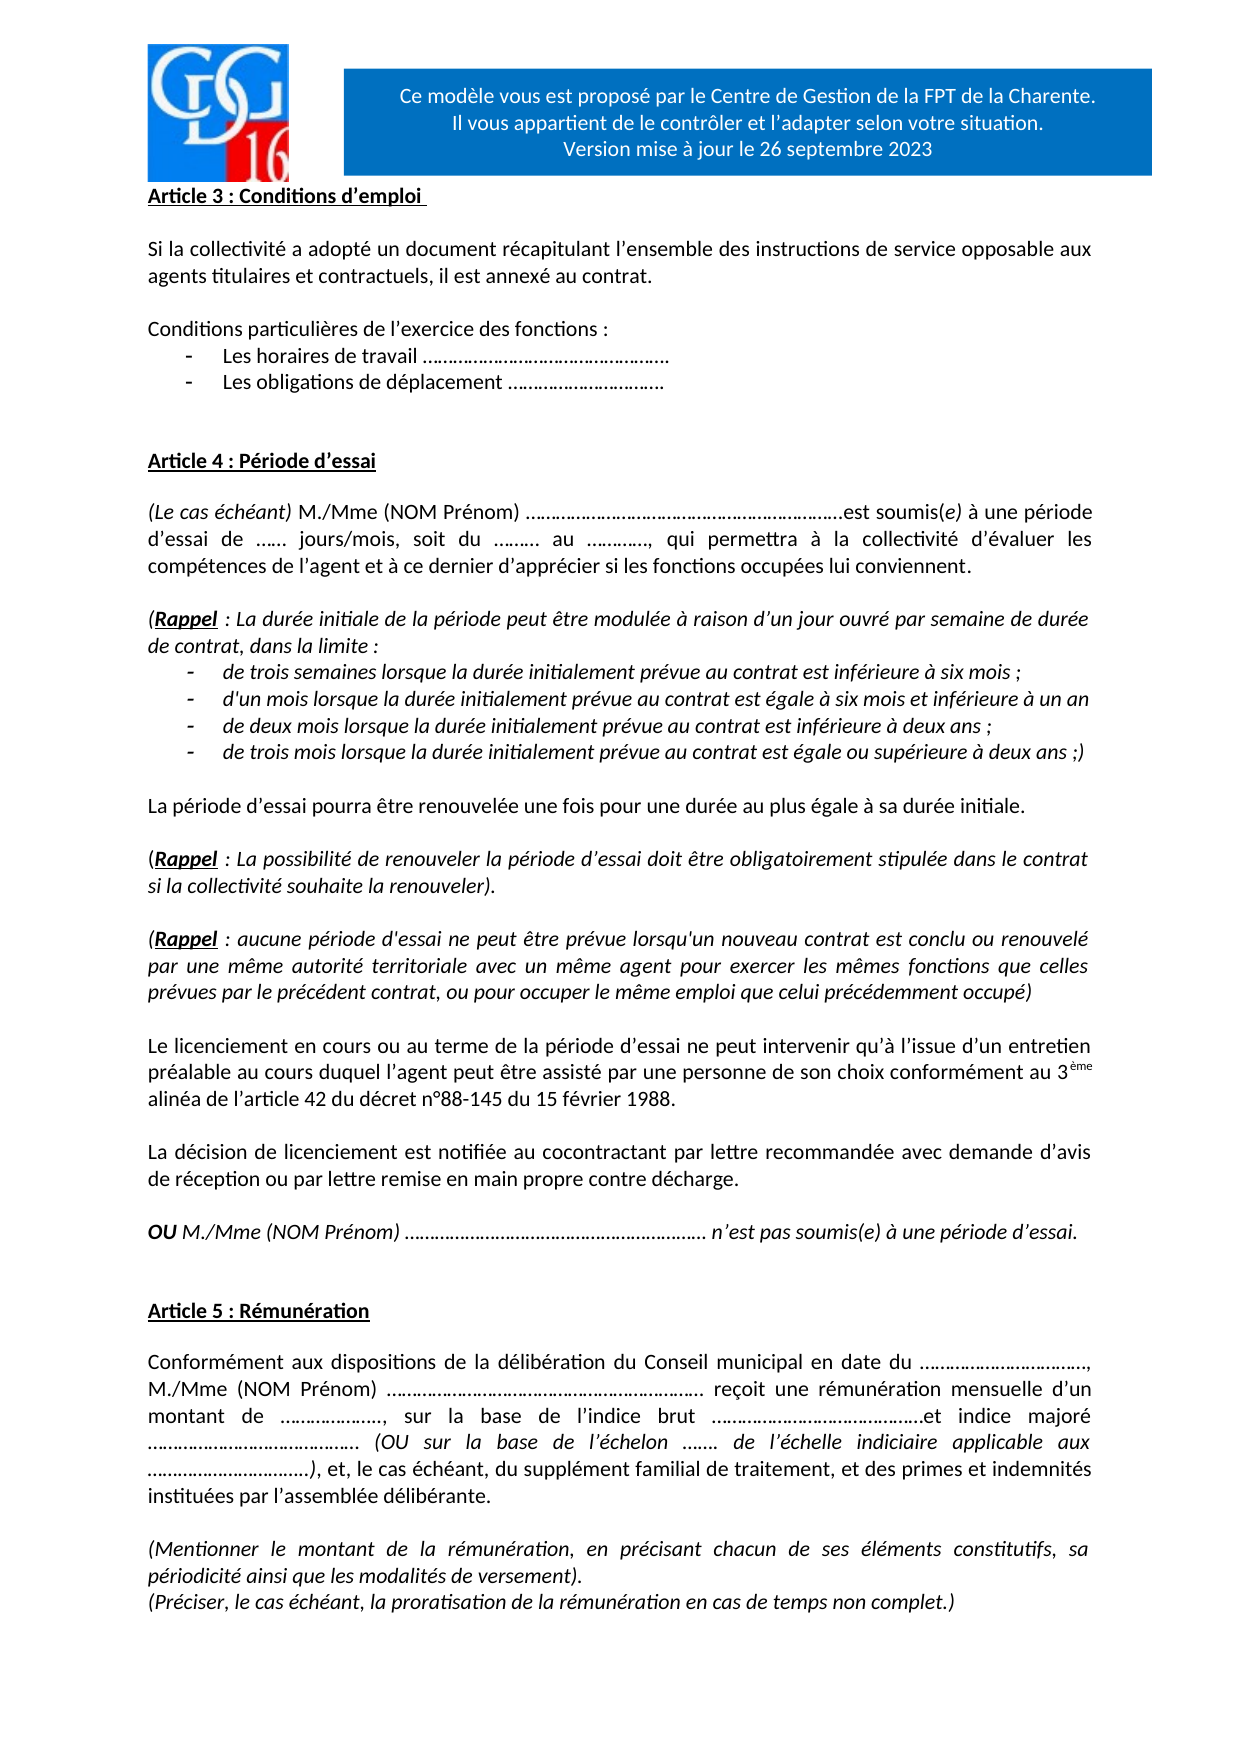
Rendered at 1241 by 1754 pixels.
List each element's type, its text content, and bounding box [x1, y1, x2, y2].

text (Mentionner le montant de la rémunération, en précisant chacun de ses éléments constitutifs, sa périodicité ainsi que les modalités de versement). [148, 1535, 1092, 1588]
list Les obligations de déplacement …………………………. [185, 368, 1092, 395]
text La décision de licenciement est notifiée au cocontractant par lettre recommandée avec demande d’avis de réception ou par lettre remise en main propre contre décharge. [148, 1138, 1092, 1192]
text La période d’essai pourra être renouvelée une fois pour une durée au plus égale à sa durée initiale. [148, 792, 1092, 818]
list de trois mois lorsque la durée initialement prévue au contrat est égale ou supérieure à deux ans ;) [185, 738, 1092, 765]
text (Le cas échéant) M./Mme (NOM Prénom) ………………………………………………………est soumis(e) à une période d’essai de …… jours/mois, soit du ……… au …………, qui permettra à la collectivité d’évaluer les compétences de l’agent et à ce dernier d’apprécier si les fonctions occupées lui conviennent. [148, 498, 1092, 578]
text Conditions particulières de l’exercice des fonctions : [148, 315, 1092, 342]
picture [147, 44, 289, 182]
text Article 5 : Rémunération [148, 1298, 1092, 1323]
text (Préciser, le cas échéant, la proratisation de la rémunération en cas de temps non complet.) [148, 1588, 1092, 1615]
text Le licenciement en cours ou au terme de la période d’essai ne peut intervenir qu’à l’issue d’un entretien préalable au cours duquel l’agent peut être assisté par une personne de son choix conformément au 3ème alinéa de l’article 42 du décret n°88-145 du 15 février 1988. [148, 1032, 1092, 1112]
text Article 4 : Période d’essai [148, 448, 1092, 473]
text (Rappel : aucune période d'essai ne peut être prévue lorsqu'un nouveau contrat est conclu ou renouvelé par une même autorité territoriale avec un même agent pour exercer les mêmes fonctions que celles prévues par le précédent contrat, ou pour occuper le même emploi que celui précédemment occupé) [148, 925, 1092, 1005]
text Si la collectivité a adopté un document récapitulant l’ensemble des instructions de service opposable aux agents titulaires et contractuels, il est annexé au contrat. [148, 235, 1092, 288]
text Article 3 : Conditions d’emploi [148, 182, 1092, 208]
text Conformément aux dispositions de la délibération du Conseil municipal en date du ……………………………, M./Mme (NOM Prénom) ……………………………………………………… reçoit une rémunération mensuelle d’un montant de ……………….., sur la base de l’indice brut ……………………………………et indice majoré …………………………………… (OU sur la base de l’échelon ……. de l’échelle indiciaire applicable aux …………………………..), et, le cas échéant, du supplément familial de traitement, et des primes et indemnités instituées par l’assemblée délibérante. [148, 1348, 1092, 1508]
list Les horaires de travail …………………………………………. [185, 342, 1092, 368]
text (Rappel : La possibilité de renouveler la période d’essai doit être obligatoirement stipulée dans le contrat si la collectivité souhaite la renouveler). [148, 845, 1092, 898]
list d'un mois lorsque la durée initialement prévue au contrat est égale à six mois et inférieure à un an [185, 685, 1092, 712]
text OU M./Mme (NOM Prénom) …………………………………………………… n’est pas soumis(e) à une période d’essai. [148, 1218, 1092, 1245]
list de deux mois lorsque la durée initialement prévue au contrat est inférieure à deux ans ; [185, 712, 1092, 738]
text (Rappel : La durée initiale de la période peut être modulée à raison d’un jour ouvré par semaine de durée de contrat, dans la limite : [148, 605, 1092, 658]
list de trois semaines lorsque la durée initialement prévue au contrat est inférieure à six mois ; [185, 658, 1092, 685]
